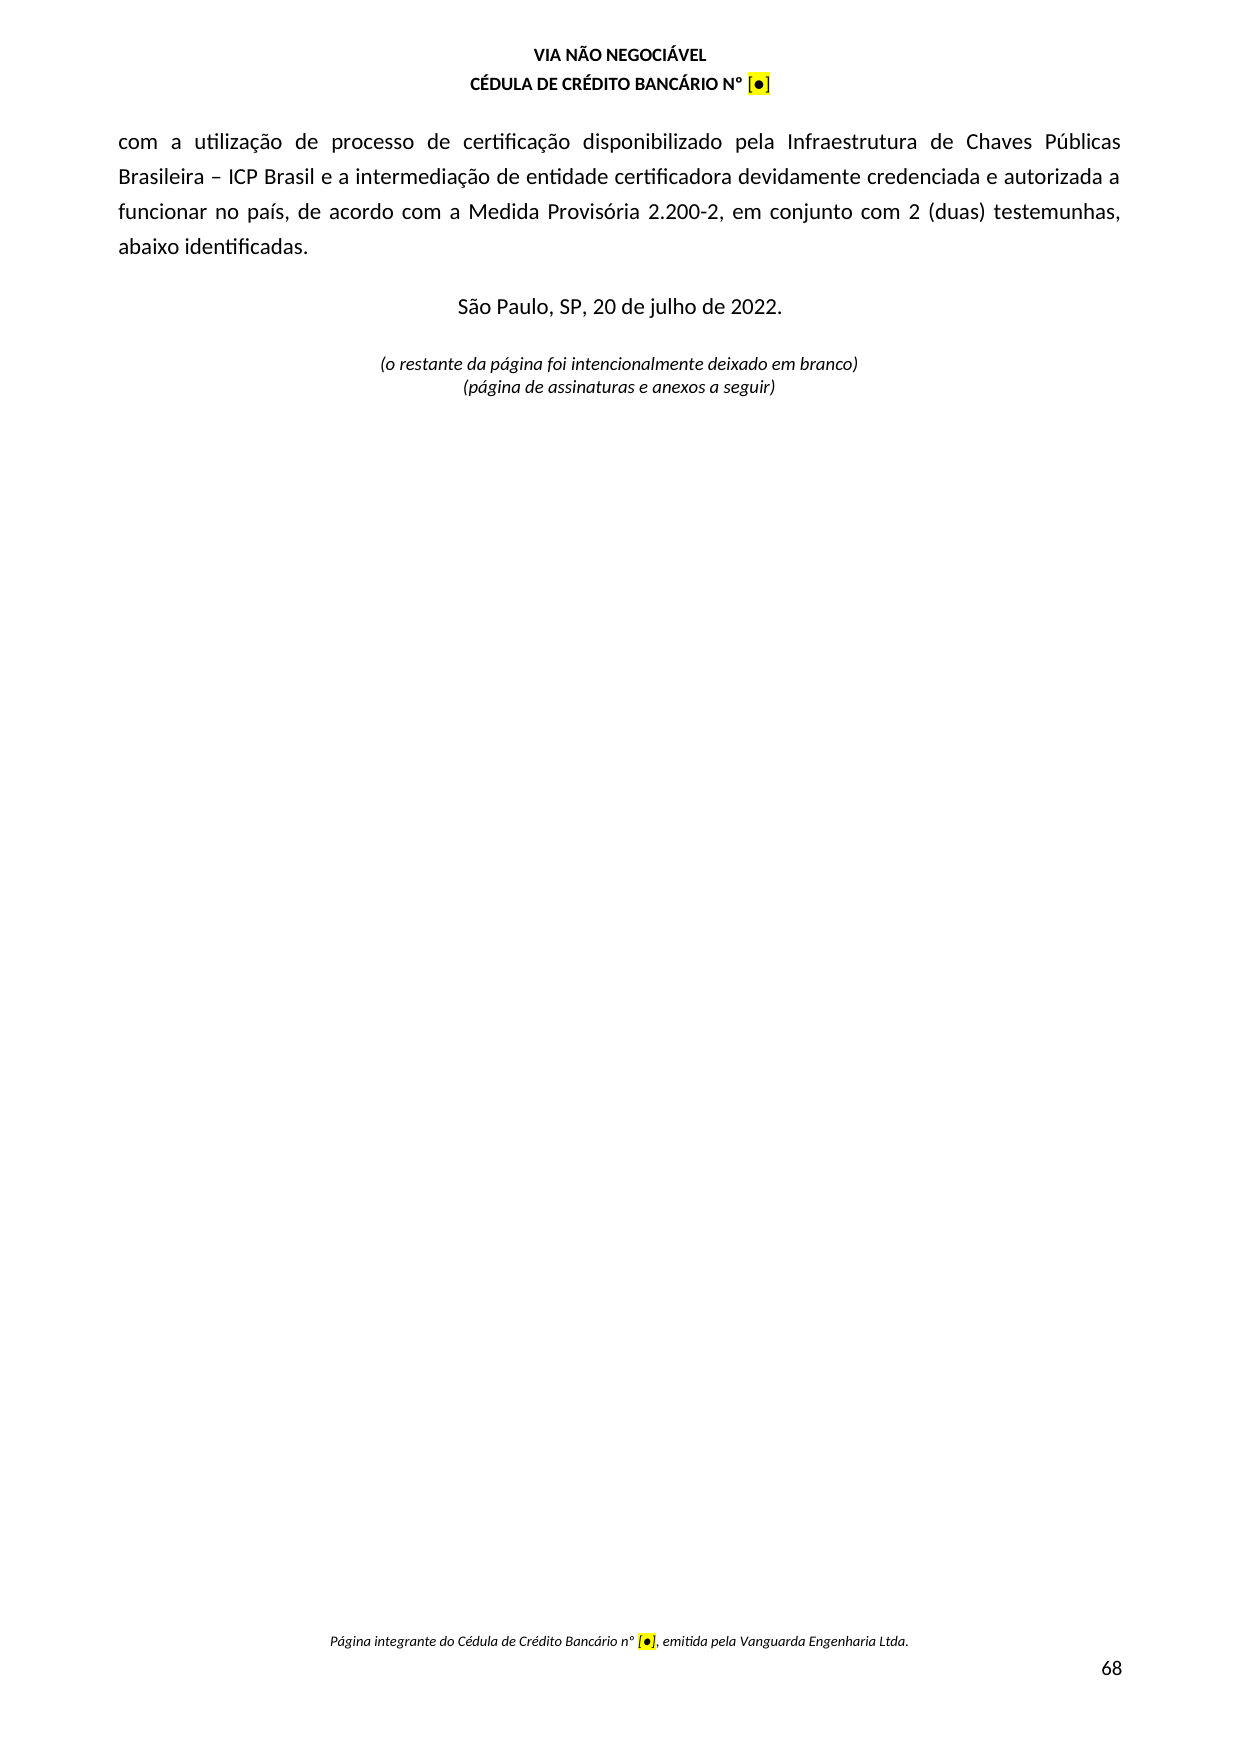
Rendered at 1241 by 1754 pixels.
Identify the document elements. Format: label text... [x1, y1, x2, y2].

text (o restante da página foi intencionalmente deixado em branco) (página de assinaturas e anexos a seguir) [118, 352, 1122, 398]
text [118, 127, 1122, 260]
text São Paulo, SP, 20 de julho de 2022. [118, 292, 1122, 320]
